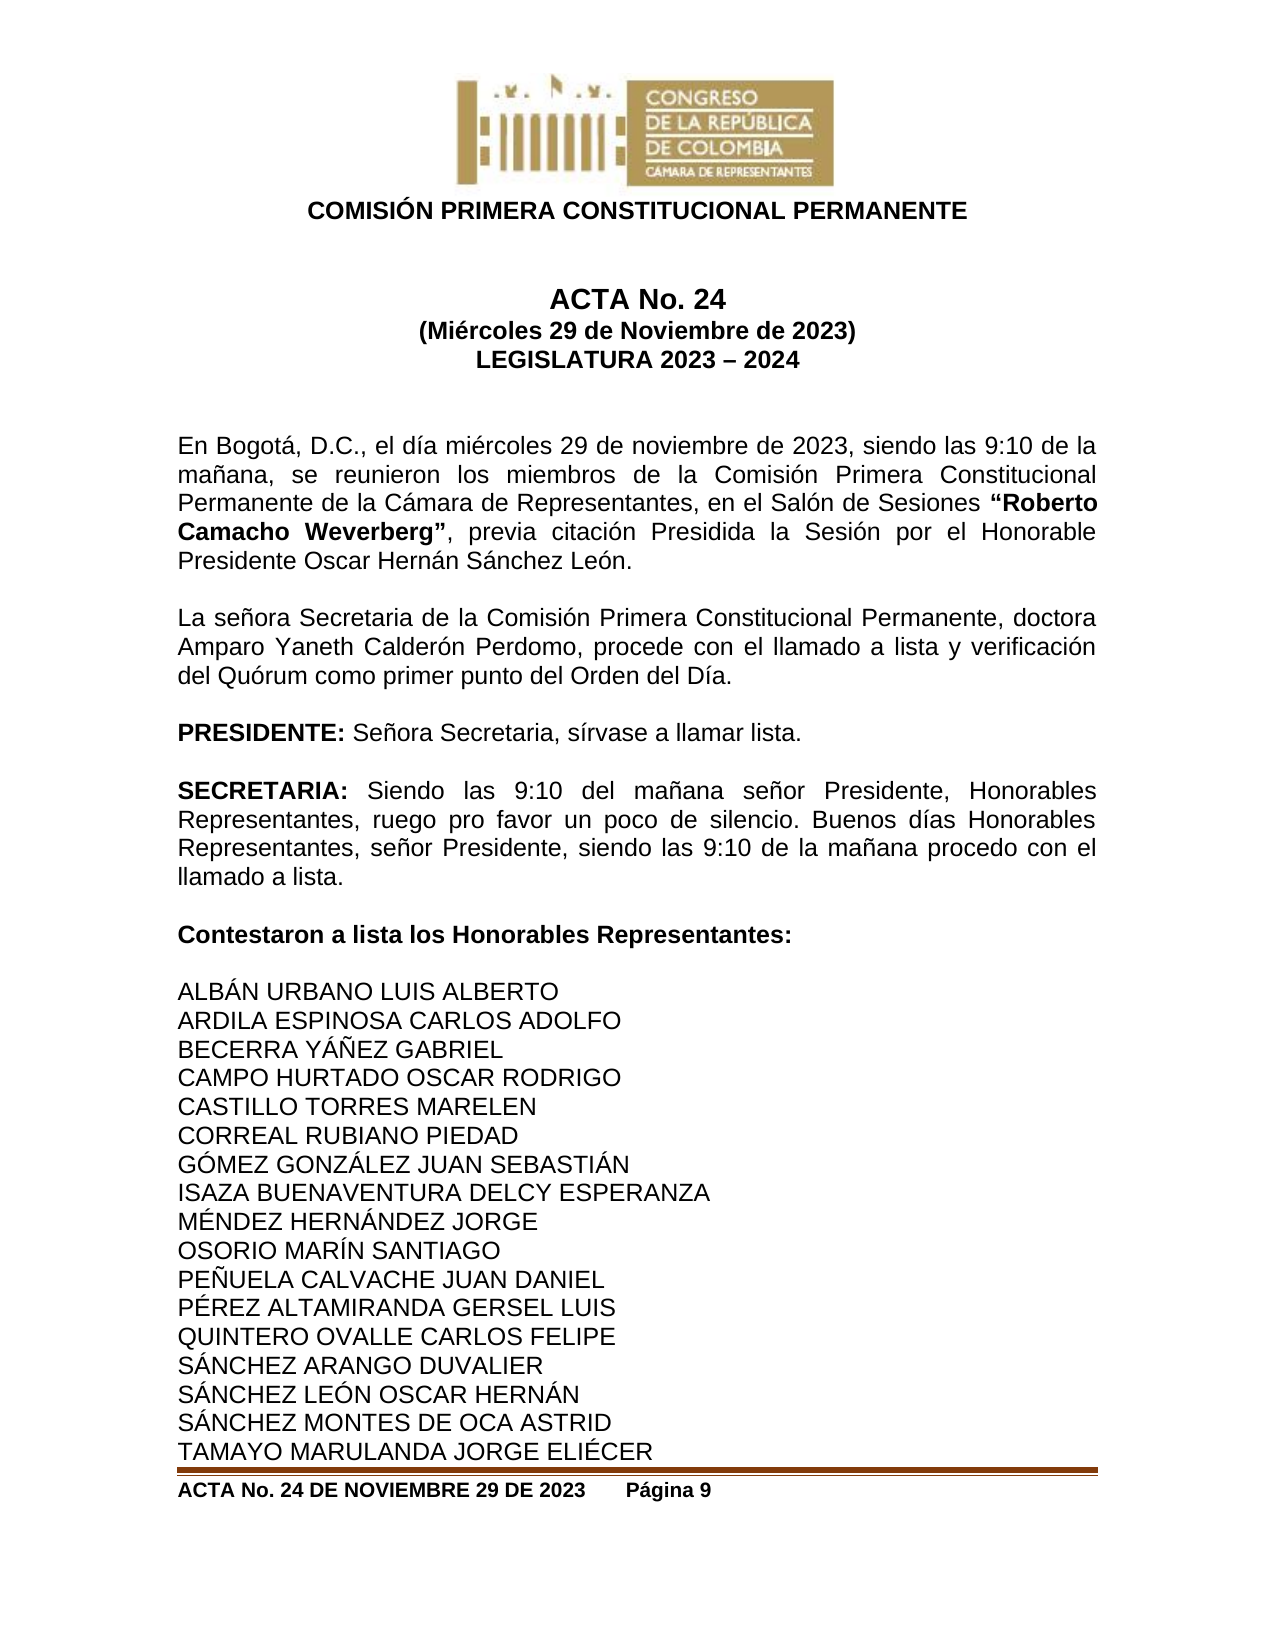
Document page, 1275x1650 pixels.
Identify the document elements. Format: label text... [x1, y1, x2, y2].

text SECRETARIA: Siendo las 9:10 del mañana señor Presidente, Honorables Representantes, ruego pro favor un poco de silencio. Buenos días Honorables Representantes, señor Presidente, siendo las 9:10 de la mañana procedo con el llamado a lista. [177, 776, 1098, 891]
text CAMPO HURTADO OSCAR RODRIGO [177, 1063, 1098, 1092]
subtitle (Miércoles 29 de Noviembre de 2023) [177, 316, 1098, 345]
text En Bogotá, D.C., el día miércoles 29 de noviembre de 2023, siendo las 9:10 de la mañana, se reunieron los miembros de la Comisión Primera Constitucional Permanente de la Cámara de Representantes, en el Salón de Sesiones “Roberto Camacho Weverberg”, previa citación Presidida la Sesión por el Honorable Presidente Oscar Hernán Sánchez León. [177, 431, 1098, 575]
subtitle LEGISLATURA 2023 – 2024 [177, 345, 1098, 373]
text GÓMEZ GONZÁLEZ JUAN SEBASTIÁN [177, 1150, 1098, 1178]
text Contestaron a lista los Honorables Representantes: [177, 920, 1098, 948]
text PÉREZ ALTAMIRANDA GERSEL LUIS [177, 1293, 1098, 1322]
text TAMAYO MARULANDA JORGE ELIÉCER [177, 1437, 1098, 1466]
picture [430, 73, 845, 197]
text QUINTERO OVALLE CARLOS FELIPE [177, 1322, 1098, 1351]
text BECERRA YÁÑEZ GABRIEL [177, 1035, 1098, 1063]
text SÁNCHEZ LEÓN OSCAR HERNÁN [177, 1380, 1098, 1408]
text OSORIO MARÍN SANTIAGO [177, 1236, 1098, 1265]
text ISAZA BUENAVENTURA DELCY ESPERANZA [177, 1178, 1098, 1207]
text ALBÁN URBANO LUIS ALBERTO [177, 977, 1098, 1006]
text ARDILA ESPINOSA CARLOS ADOLFO [177, 1006, 1098, 1035]
text La señora Secretaria de la Comisión Primera Constitucional Permanente, doctora Amparo Yaneth Calderón Perdomo, procede con el llamado a lista y verificación del Quórum como primer punto del Orden del Día. [177, 603, 1098, 690]
text PEÑUELA CALVACHE JUAN DANIEL [177, 1265, 1098, 1293]
text SÁNCHEZ MONTES DE OCA ASTRID [177, 1408, 1098, 1437]
text CORREAL RUBIANO PIEDAD [177, 1121, 1098, 1150]
text MÉNDEZ HERNÁNDEZ JORGE [177, 1207, 1098, 1236]
text PRESIDENTE: Señora Secretaria, sírvase a llamar lista. [177, 718, 1098, 747]
subtitle ACTA No. 24 [177, 282, 1098, 316]
text SÁNCHEZ ARANGO DUVALIER [177, 1351, 1098, 1380]
text COMISIÓN PRIMERA CONSTITUCIONAL PERMANENTE [177, 196, 1098, 225]
text CASTILLO TORRES MARELEN [177, 1092, 1098, 1121]
